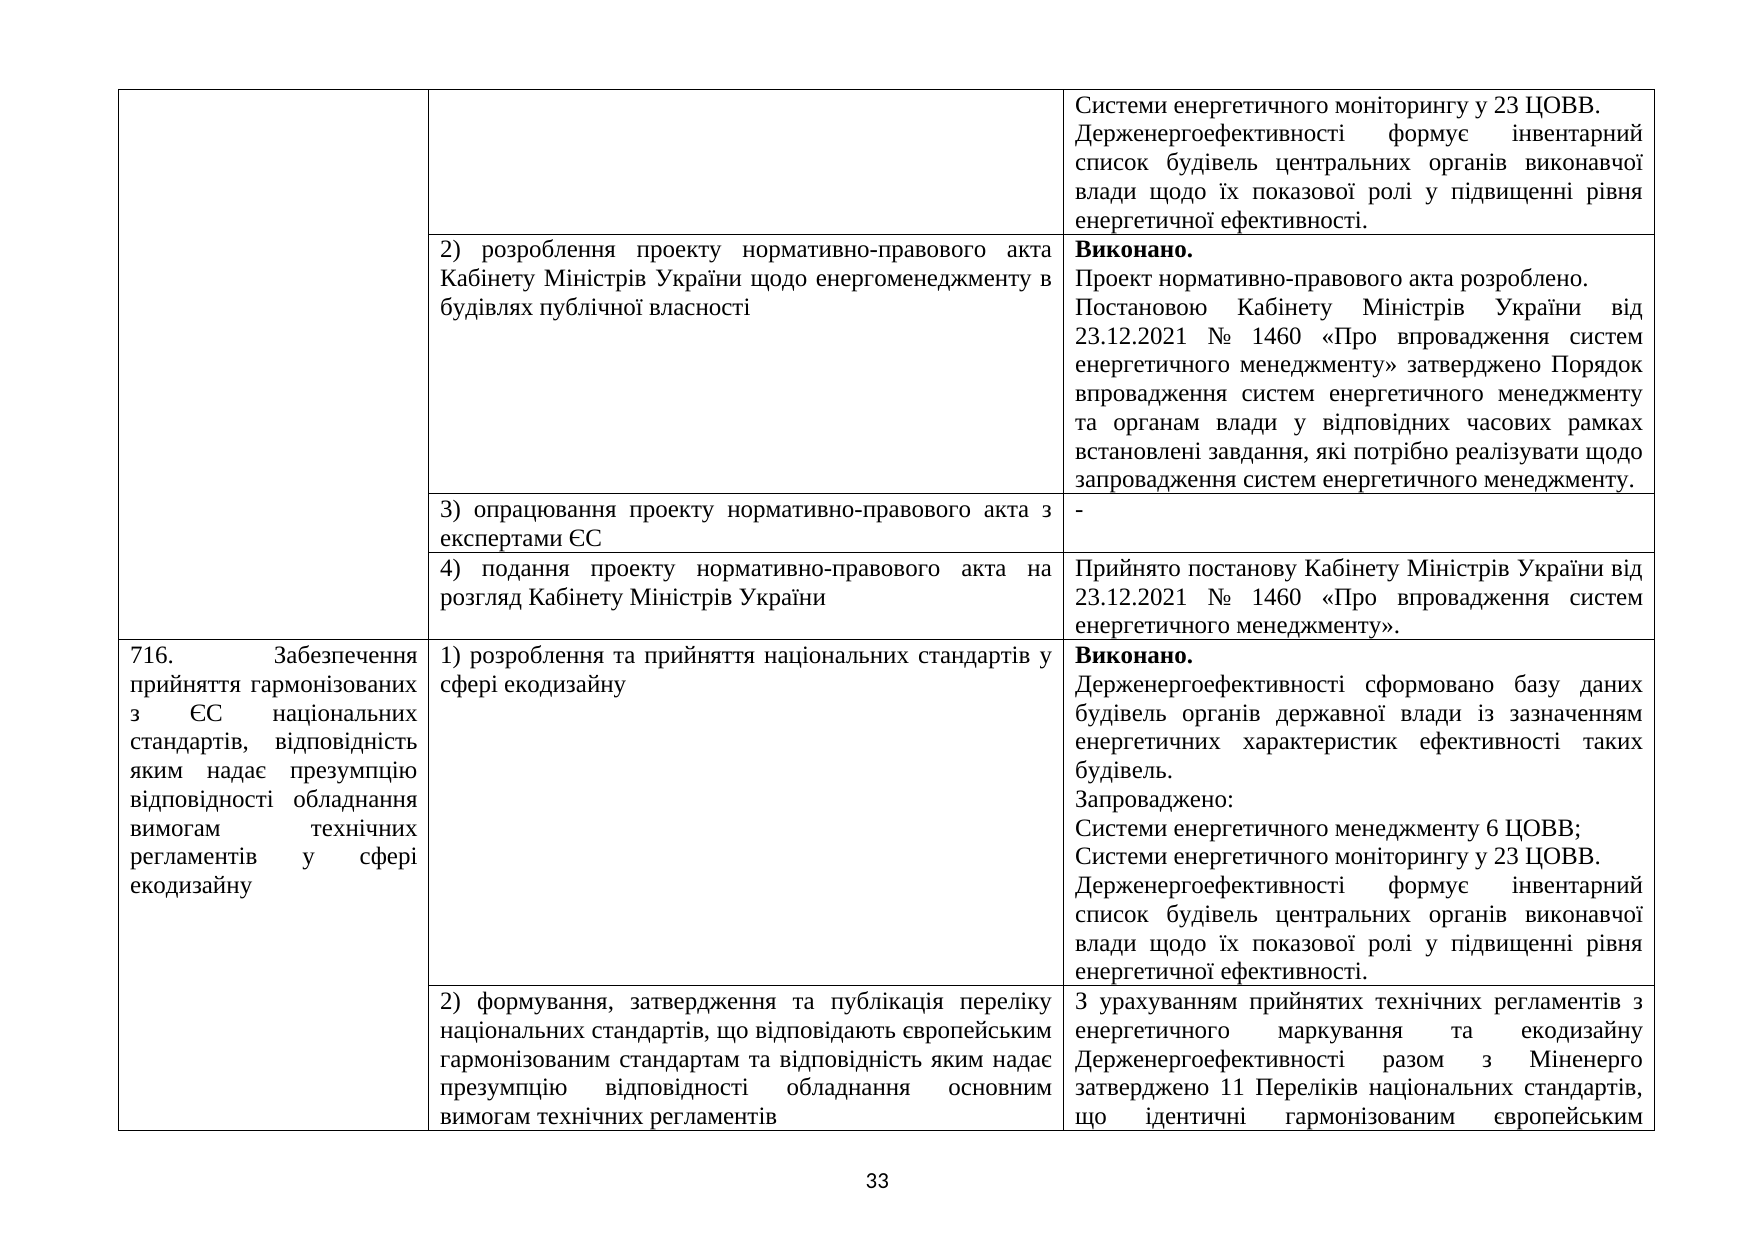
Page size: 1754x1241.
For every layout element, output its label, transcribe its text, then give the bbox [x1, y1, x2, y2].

table_cell 3) опрацювання проекту нормативно-правового акта з експертами ЄС [429, 494, 1063, 552]
table_cell Виконано. Проект нормативно-правового акта розроблено. Постановою Кабінету Міністрів України від 23.12.2021 № 1460 «Про впровадження систем енергетичного менеджменту» затверджено Порядок впровадження систем енергетичного менеджменту та органам влади у відповідних часових рамках встановлені завдання, які потрібно реалізувати щодо запровадження систем енергетичного менеджменту. [1064, 235, 1654, 493]
table_cell Прийнято постанову Кабінету Міністрів України від 23.12.2021 № 1460 «Про впровадження систем енергетичного менеджменту». [1064, 553, 1654, 639]
table_cell 716. Забезпечення прийняття гармонізованих з ЄС національних стандартів, відповідність яким надає презумпцію відповідності обладнання вимогам технічних регламентів у сфері екодизайну [119, 640, 428, 1130]
table_cell - [1064, 494, 1654, 552]
table_cell 4) подання проекту нормативно-правового акта на розгляд Кабінету Міністрів України [429, 553, 1063, 639]
table_cell Виконано. Держенергоефективності сформовано базу даних будівель органів державної влади із зазначенням енергетичних характеристик ефективності таких будівель. Запроваджено: Системи енергетичного менеджменту 6 ЦОВВ; Системи енергетичного моніторингу у 23 ЦОВВ. Держенергоефективності формує інвентарний список будівель центральних органів виконавчої влади щодо їх показової ролі у підвищенні рівня енергетичної ефективності. [1064, 640, 1654, 985]
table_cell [1064, 90, 1654, 233]
table_cell 1) розроблення та прийняття національних стандартів у сфері екодизайну [429, 640, 1063, 985]
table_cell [119, 90, 428, 639]
table_cell 2) розроблення проекту нормативно-правового акта Кабінету Міністрів України щодо енергоменеджменту в будівлях публічної власності [429, 235, 1063, 493]
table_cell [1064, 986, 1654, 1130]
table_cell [429, 90, 1063, 233]
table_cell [429, 986, 1063, 1130]
